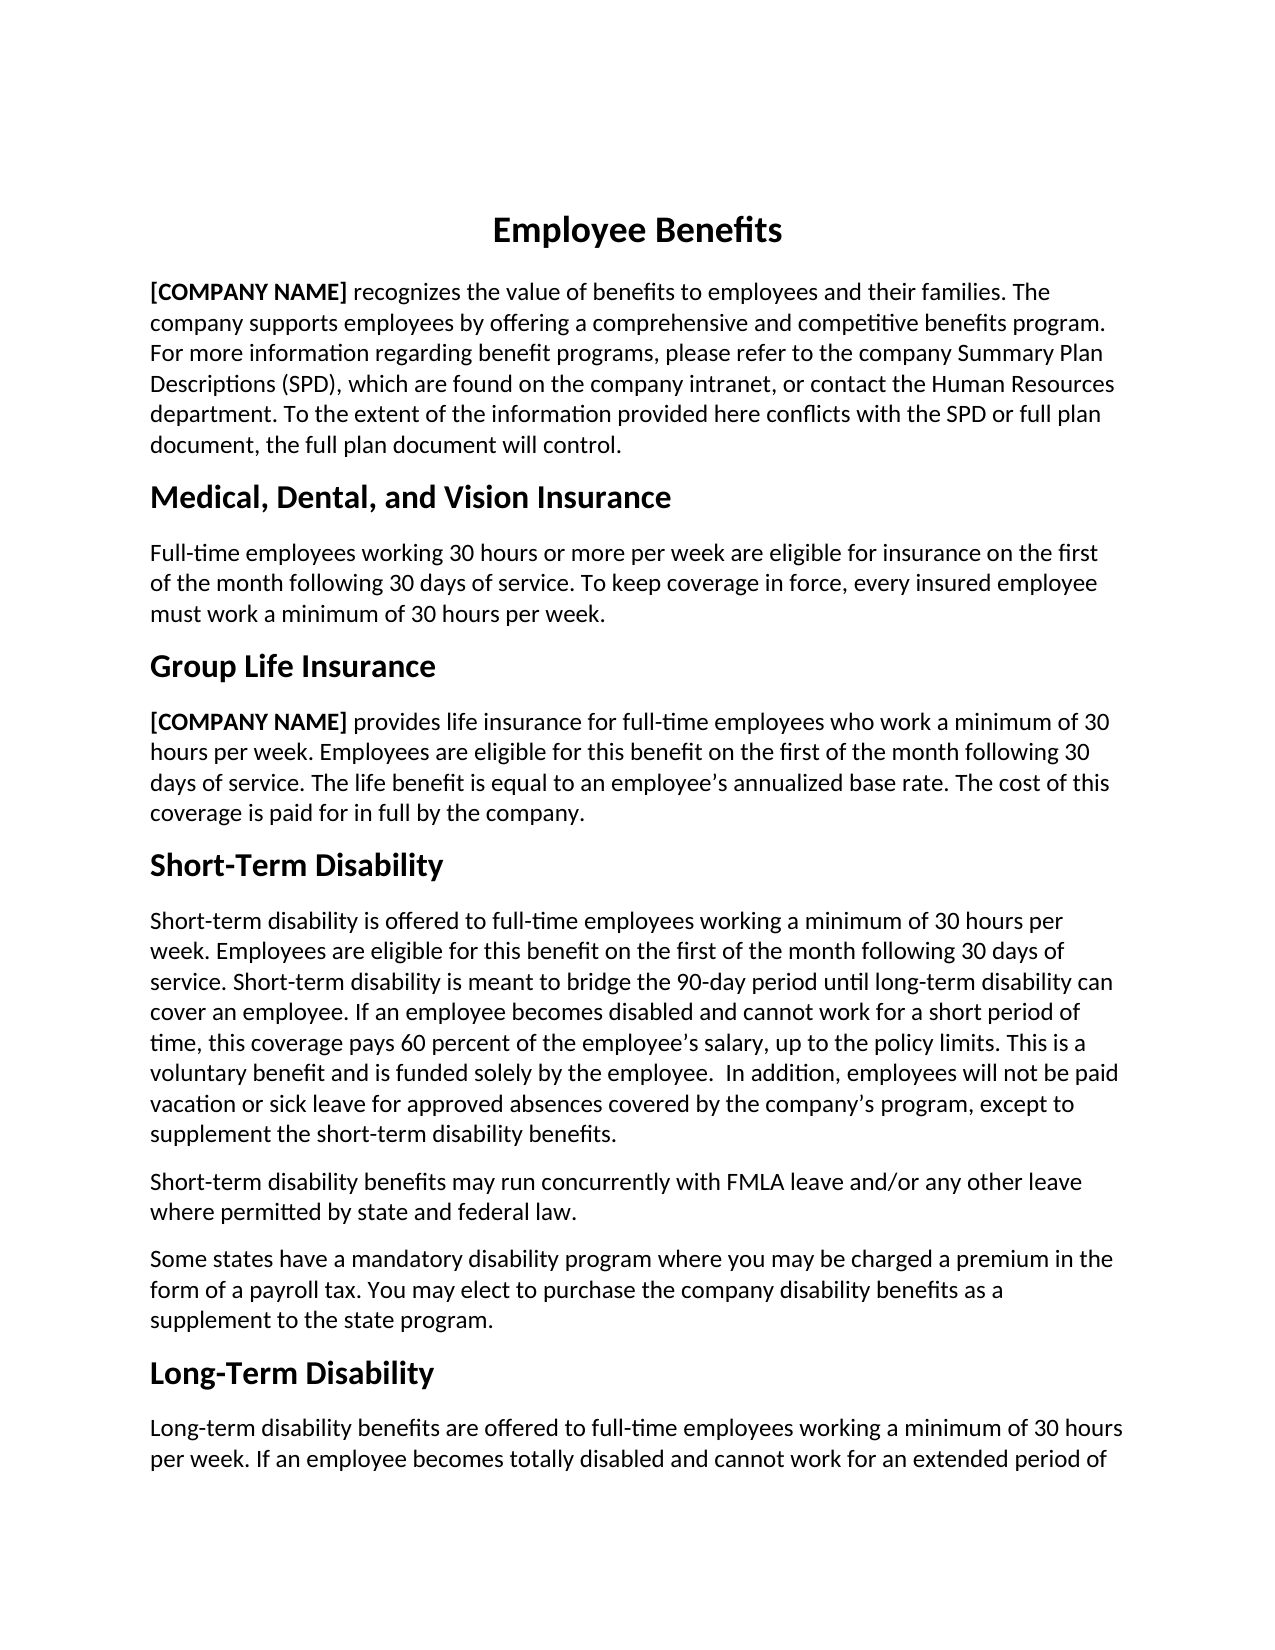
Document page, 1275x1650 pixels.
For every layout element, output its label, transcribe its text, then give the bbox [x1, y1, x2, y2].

text Medical, Dental, and Vision Insurance [150, 476, 1125, 517]
text Long-Term Disability [150, 1352, 1125, 1392]
text Employee Benefits [150, 206, 1125, 251]
text Full-time employees working 30 hours or more per week are eligible for insurance on the first of the month following 30 days of service. To keep coverage in force, every insured employee must work a minimum of 30 hours per week. [150, 537, 1125, 628]
text Short-term disability is offered to full-time employees working a minimum of 30 hours per week. Employees are eligible for this benefit on the first of the month following 30 days of service. Short-term disability is meant to bridge the 90-day period until long-term disability can cover an employee. If an employee becomes disabled and cannot work for a short period of time, this coverage pays 60 percent of the employee’s salary, up to the policy limits. This is a voluntary benefit and is funded solely by the employee. In addition, employees will not be paid vacation or sick leave for approved absences covered by the company’s program, except to supplement the short-term disability benefits. [150, 905, 1125, 1149]
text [150, 1412, 1125, 1473]
text Group Life Insurance [150, 645, 1125, 686]
text [COMPANY NAME] recognizes the value of benefits to employees and their families. The company supports employees by offering a comprehensive and competitive benefits program. For more information regarding benefit programs, please refer to the company Summary Plan Descriptions (SPD), which are found on the company intranet, or contact the Human Resources department. To the extent of the information provided here conflicts with the SPD or full plan document, the full plan document will control. [150, 276, 1125, 459]
text [COMPANY NAME] provides life insurance for full-time employees who work a minimum of 30 hours per week. Employees are eligible for this benefit on the first of the month following 30 days of service. The life benefit is equal to an employee’s annualized base rate. The cost of this coverage is paid for in full by the company. [150, 706, 1125, 828]
text Short-term disability benefits may run concurrently with FMLA leave and/or any other leave where permitted by state and federal law. [150, 1166, 1125, 1227]
text Some states have a mandatory disability program where you may be charged a premium in the form of a payroll tax. You may elect to purchase the company disability benefits as a supplement to the state program. [150, 1243, 1125, 1335]
text Short-Term Disability [150, 844, 1125, 885]
